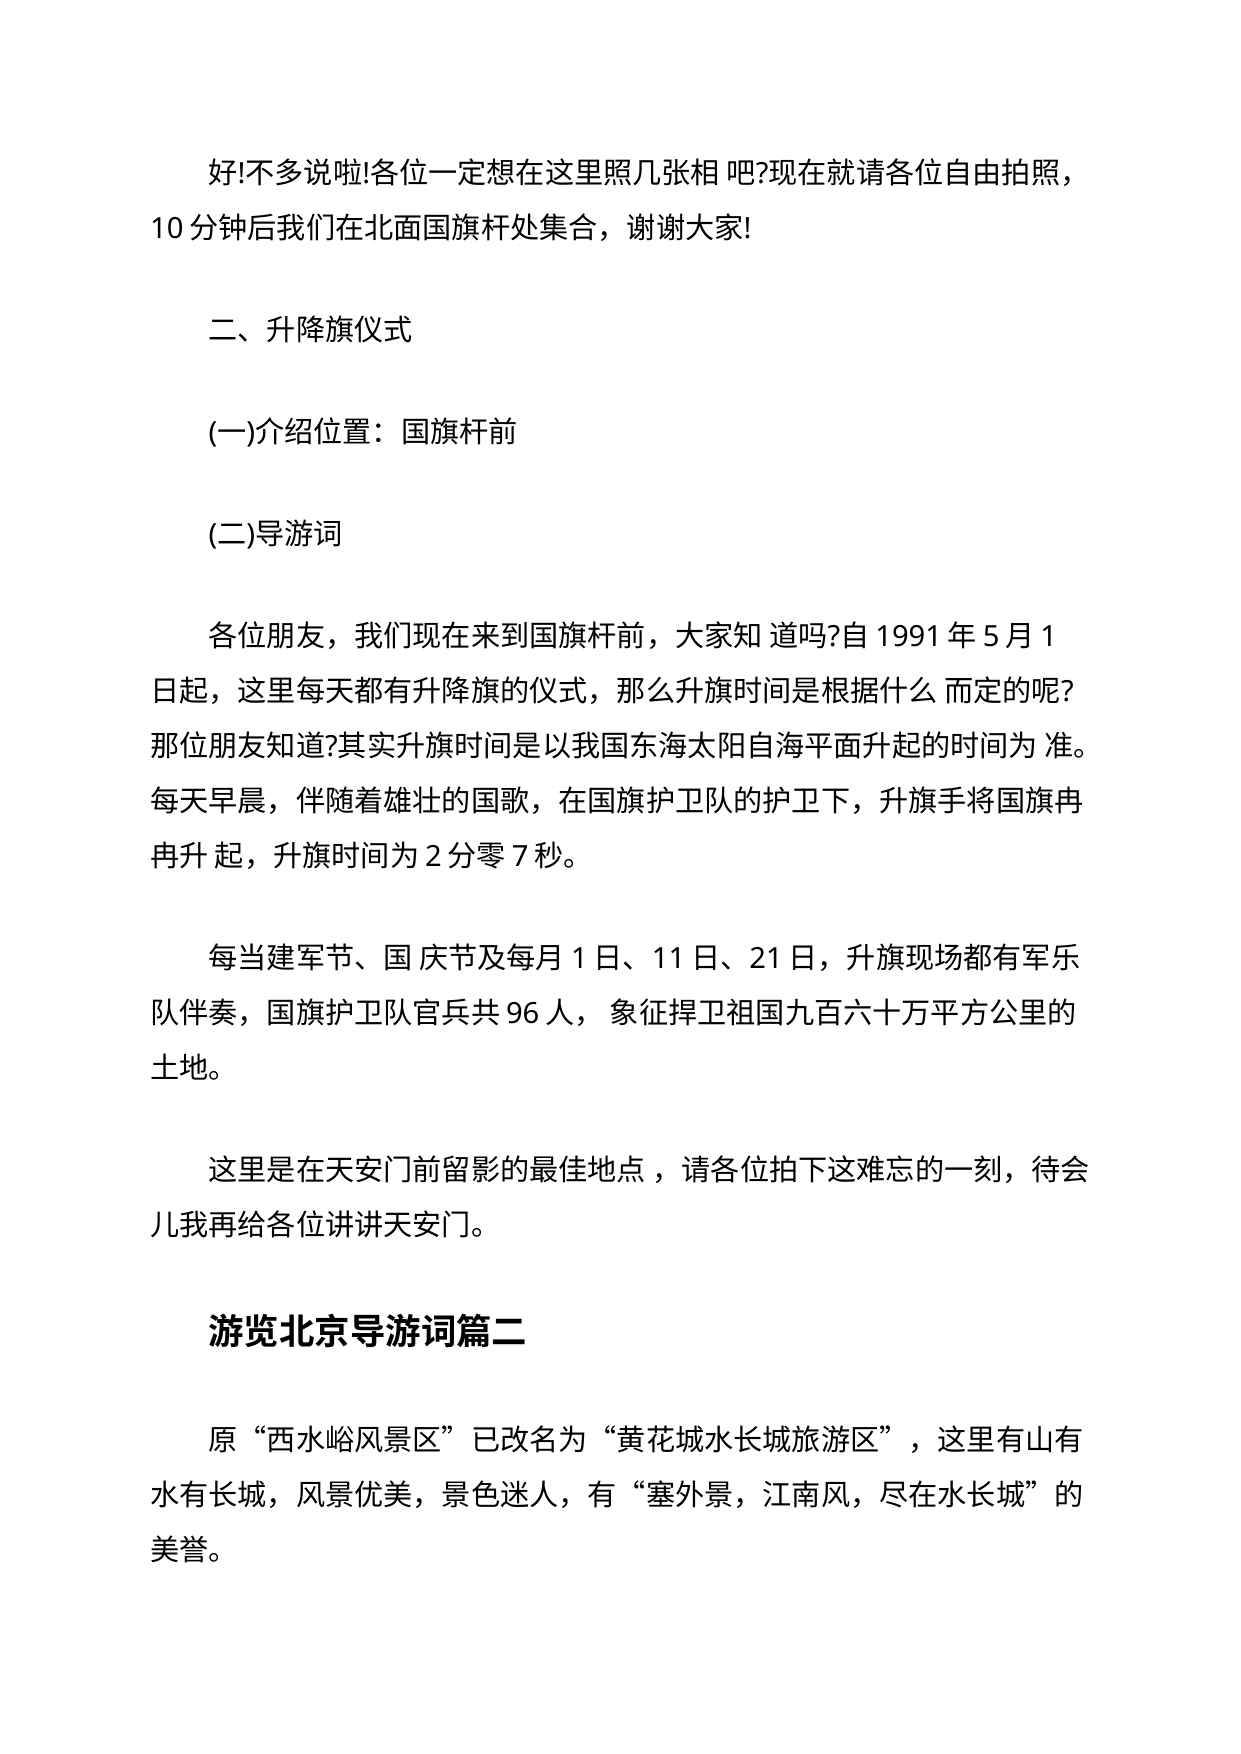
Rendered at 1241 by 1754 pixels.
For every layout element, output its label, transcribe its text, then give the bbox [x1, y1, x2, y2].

text 每当建军节、国 庆节及每月1日、11日、21日，升旗现场都有军乐队伴奏，国旗护卫队官兵共96人， 象征捍卫祖国九百六十万平方公里的土地。 [150, 934, 1090, 1087]
text 这里是在天安门前留影的最佳地点 ，请各位拍下这难忘的一刻，待会儿我再给各位讲讲天安门。 [150, 1146, 1090, 1243]
text 原“西水峪风景区”已改名为“黄花城水长城旅游区”，这里有山有水有长城，风景优美，景色迷人，有“塞外景，江南风，尽在水长城”的美誉。 [150, 1416, 1090, 1568]
text (一)介绍位置：国旗杆前 [150, 409, 1090, 451]
text (二)导游词 [150, 511, 1090, 553]
text 好!不多说啦!各位一定想在这里照几张相 吧?现在就请各位自由拍照，10分钟后我们在北面国旗杆处集合，谢谢大家! [150, 150, 1090, 247]
text 二、升降旗仪式 [150, 307, 1090, 349]
text 游览北京导游词篇二 [150, 1303, 1090, 1354]
text 各位朋友，我们现在来到国旗杆前，大家知 道吗?自1991年5月1日起，这里每天都有升降旗的仪式，那么升旗时间是根据什么 而定的呢?那位朋友知道?其实升旗时间是以我国东海太阳自海平面升起的时间为 准。每天早晨，伴随着雄壮的国歌，在国旗护卫队的护卫下，升旗手将国旗冉冉升 起，升旗时间为2分零7秒。 [150, 613, 1090, 875]
